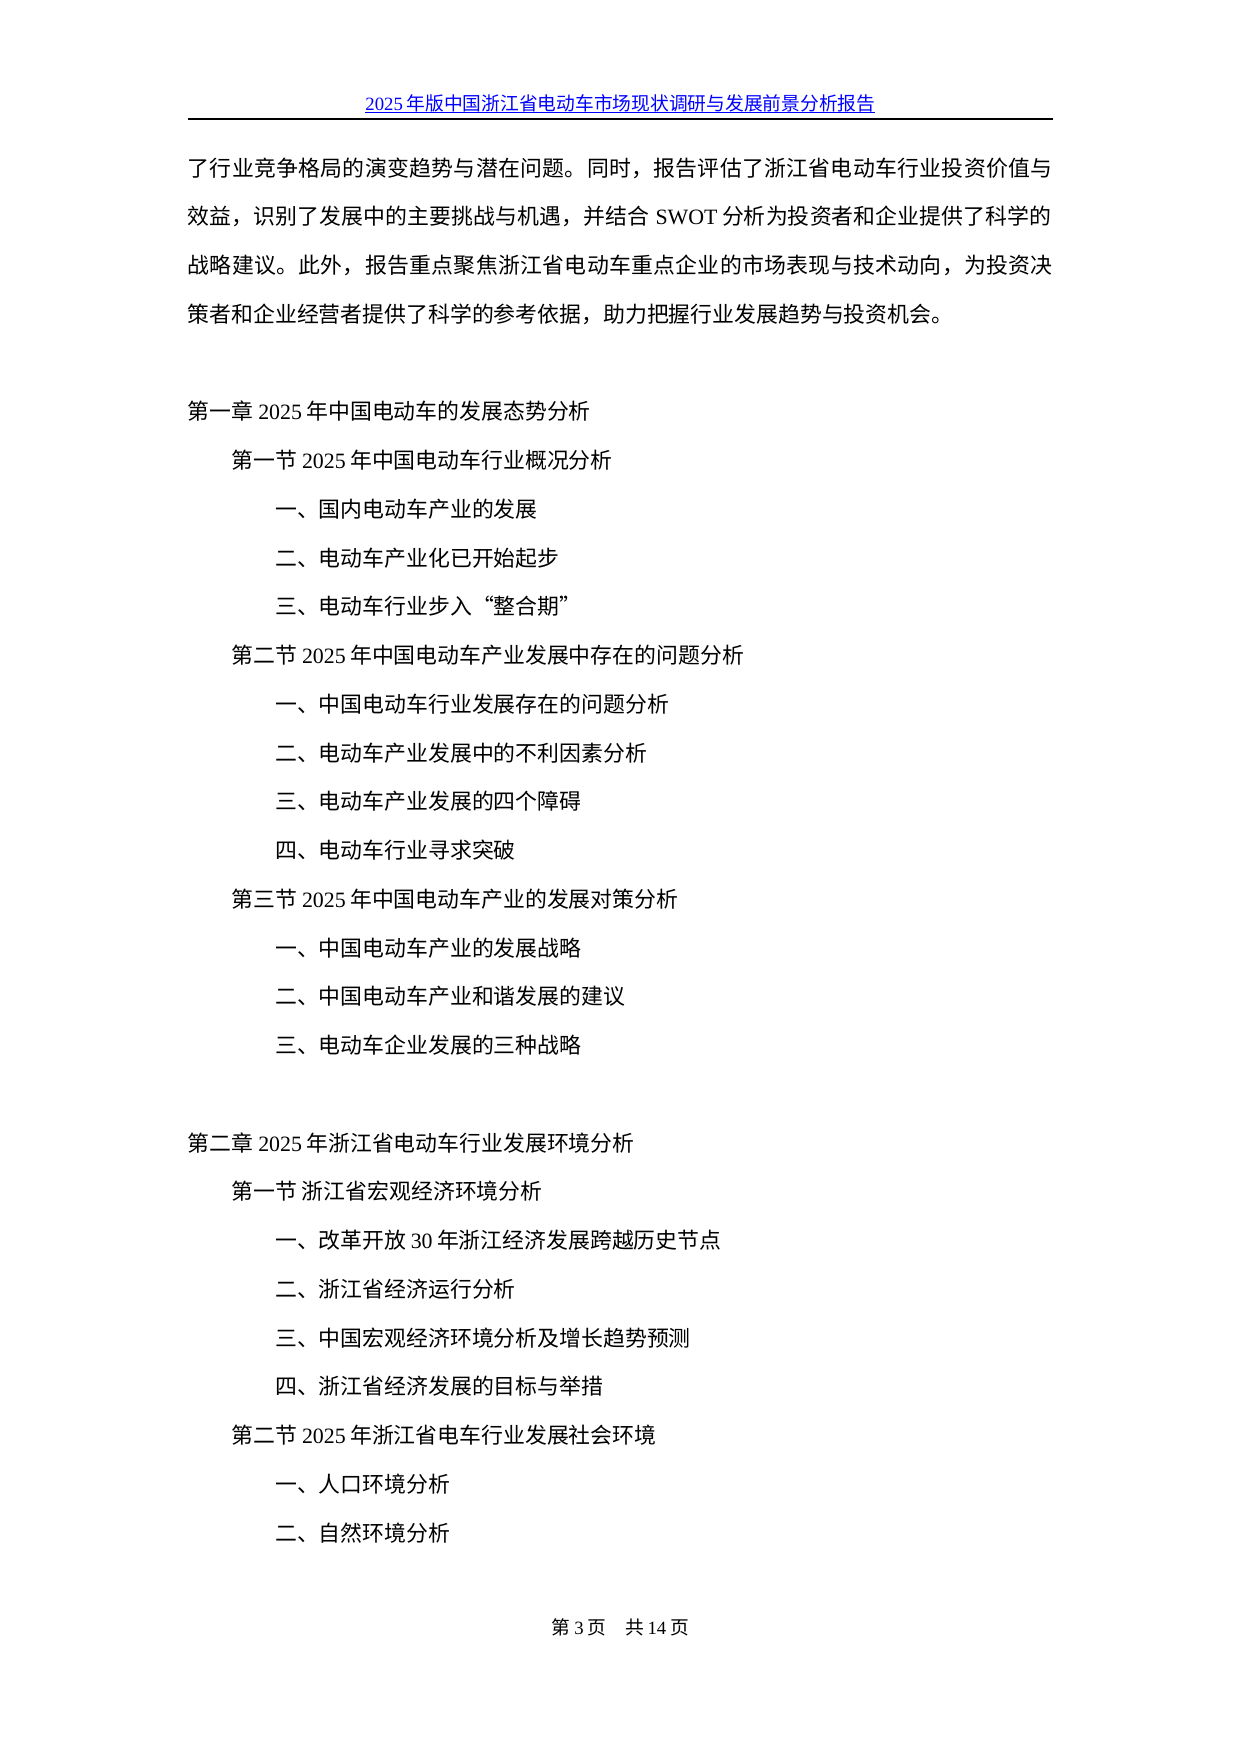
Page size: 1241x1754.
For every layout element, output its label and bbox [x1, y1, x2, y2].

text [187, 150, 1053, 1548]
